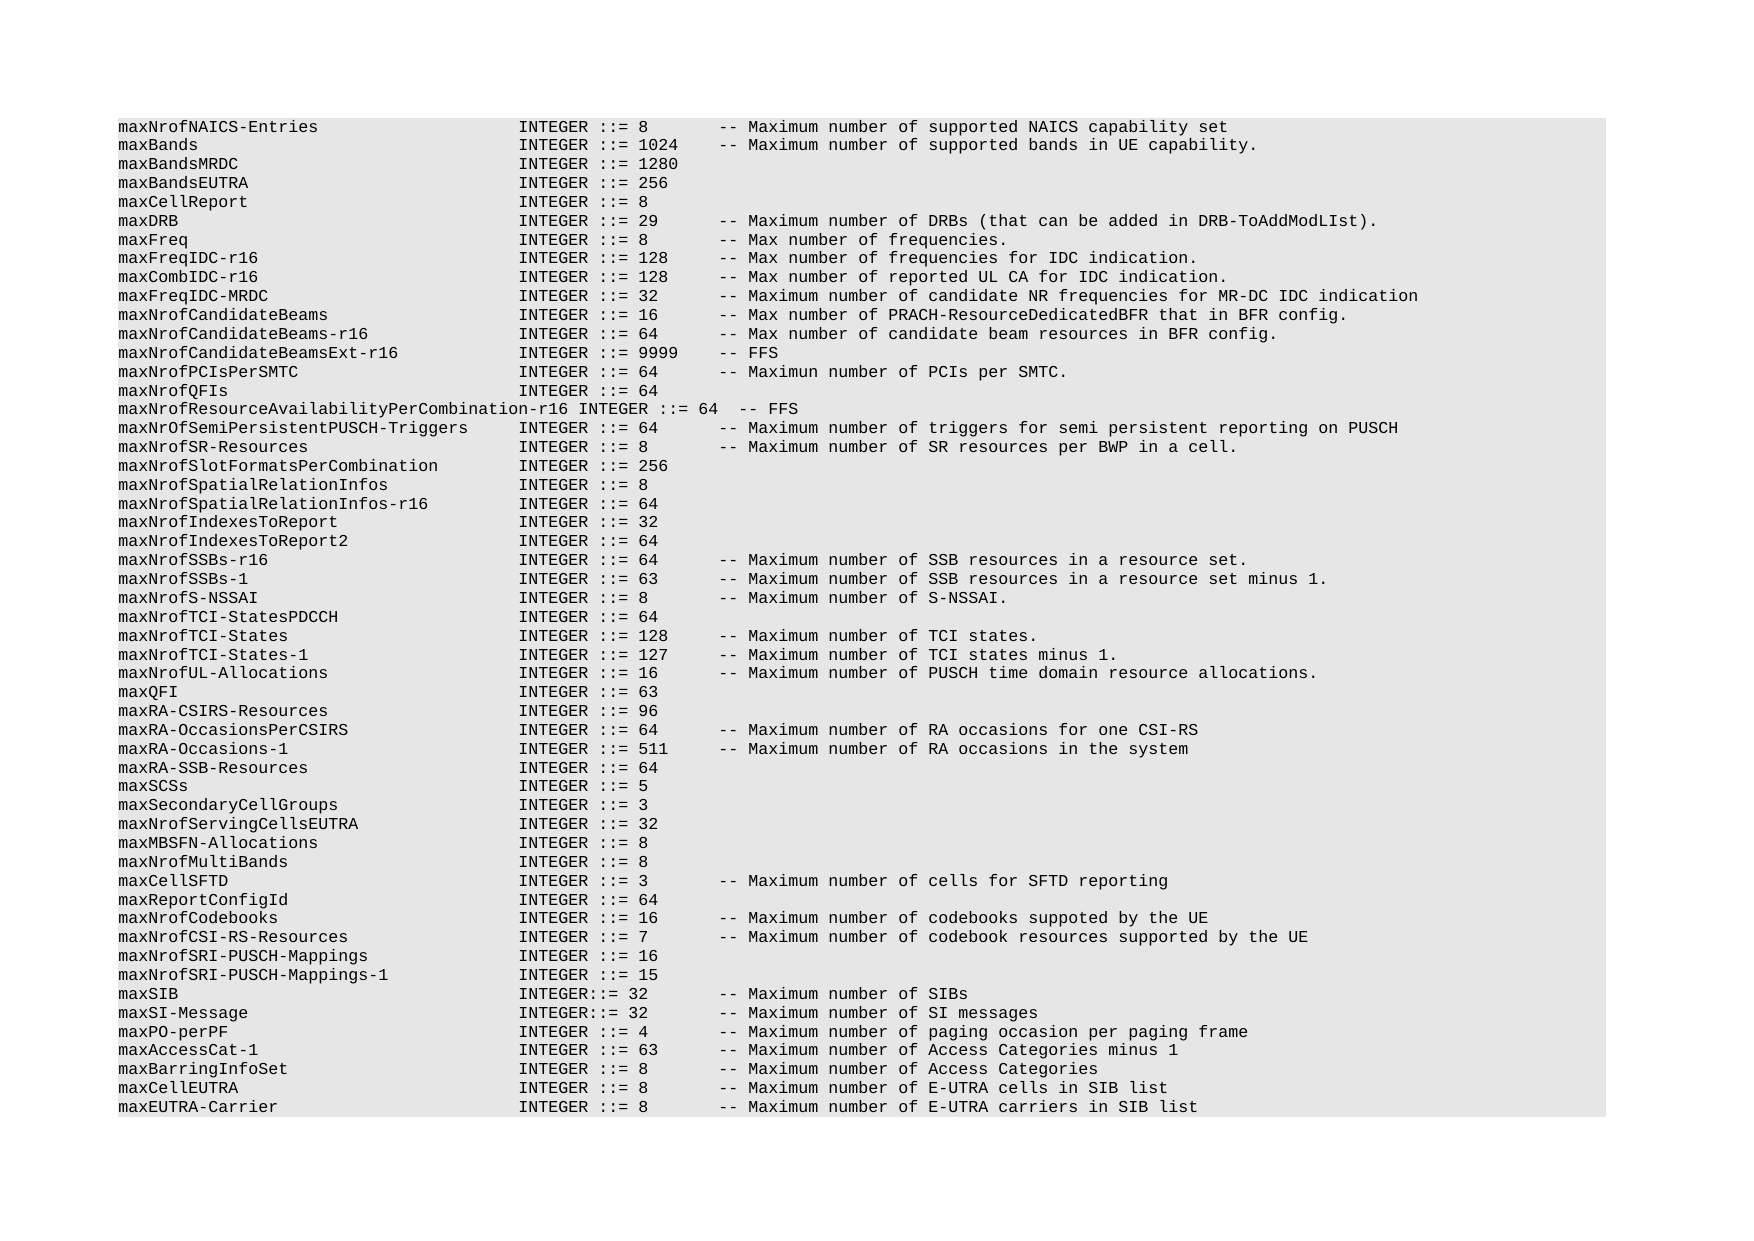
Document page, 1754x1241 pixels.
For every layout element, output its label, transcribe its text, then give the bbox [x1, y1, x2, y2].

text maxNrofResourceAvailabilityPerCombination-r16 INTEGER ::= 64 -- FFS [118, 401, 1606, 420]
text maxNrofSSBs-r16 INTEGER ::= 64 -- Maximum number of SSB resources in a resource set. [118, 552, 1606, 571]
text maxBandsEUTRA INTEGER ::= 256 [118, 175, 1606, 193]
text maxReportConfigId INTEGER ::= 64 [118, 891, 1606, 910]
text maxNrofSRI-PUSCH-Mappings-1 INTEGER ::= 15 [118, 967, 1606, 985]
text maxCellEUTRA INTEGER ::= 8 -- Maximum number of E-UTRA cells in SIB list [118, 1080, 1606, 1098]
text maxPO-perPF INTEGER ::= 4 -- Maximum number of paging occasion per paging frame [118, 1023, 1606, 1042]
text maxNrofCSI-RS-Resources INTEGER ::= 7 -- Maximum number of codebook resources supported by the UE [118, 929, 1606, 948]
text maxRA-SSB-Resources INTEGER ::= 64 [118, 759, 1606, 778]
text maxNrofTCI-States INTEGER ::= 128 -- Maximum number of TCI states. [118, 627, 1606, 646]
text maxNrofIndexesToReport2 INTEGER ::= 64 [118, 533, 1606, 552]
text maxNrofCandidateBeamsExt-r16 INTEGER ::= 9999 -- FFS [118, 344, 1606, 363]
text maxNrofIndexesToReport INTEGER ::= 32 [118, 514, 1606, 533]
text maxDRB INTEGER ::= 29 -- Maximum number of DRBs (that can be added in DRB-ToAddModLIst). [118, 212, 1606, 231]
text maxBands INTEGER ::= 1024 -- Maximum number of supported bands in UE capability. [118, 137, 1606, 156]
text maxNrofTCI-StatesPDCCH INTEGER ::= 64 [118, 608, 1606, 627]
text maxSCSs INTEGER ::= 5 [118, 778, 1606, 797]
text maxEUTRA-Carrier INTEGER ::= 8 -- Maximum number of E-UTRA carriers in SIB list [118, 1098, 1606, 1117]
text maxNrofSR-Resources INTEGER ::= 8 -- Maximum number of SR resources per BWP in a cell. [118, 439, 1606, 457]
text maxRA-OccasionsPerCSIRS INTEGER ::= 64 -- Maximum number of RA occasions for one CSI-RS [118, 721, 1606, 740]
text maxSIB INTEGER::= 32 -- Maximum number of SIBs [118, 985, 1606, 1004]
text maxNrofNAICS-Entries INTEGER ::= 8 -- Maximum number of supported NAICS capability set [118, 118, 1606, 137]
text maxBandsMRDC INTEGER ::= 1280 [118, 156, 1606, 175]
text maxNrofS-NSSAI INTEGER ::= 8 -- Maximum number of S-NSSAI. [118, 589, 1606, 608]
text maxNrofSpatialRelationInfos-r16 INTEGER ::= 64 [118, 495, 1606, 514]
text maxNrofSpatialRelationInfos INTEGER ::= 8 [118, 476, 1606, 495]
text maxNrofCodebooks INTEGER ::= 16 -- Maximum number of codebooks suppoted by the UE [118, 910, 1606, 929]
text maxNrofUL-Allocations INTEGER ::= 16 -- Maximum number of PUSCH time domain resource allocations. [118, 665, 1606, 684]
text maxCellSFTD INTEGER ::= 3 -- Maximum number of cells for SFTD reporting [118, 872, 1606, 891]
text maxNrofSRI-PUSCH-Mappings INTEGER ::= 16 [118, 948, 1606, 967]
text maxNrofCandidateBeams INTEGER ::= 16 -- Max number of PRACH-ResourceDedicatedBFR that in BFR config. [118, 307, 1606, 326]
text maxQFI INTEGER ::= 63 [118, 684, 1606, 703]
text maxNrofServingCellsEUTRA INTEGER ::= 32 [118, 816, 1606, 834]
text maxNrofSSBs-1 INTEGER ::= 63 -- Maximum number of SSB resources in a resource set minus 1. [118, 571, 1606, 589]
text maxNrofSlotFormatsPerCombination INTEGER ::= 256 [118, 457, 1606, 476]
text maxNrofMultiBands INTEGER ::= 8 [118, 853, 1606, 872]
text maxMBSFN-Allocations INTEGER ::= 8 [118, 834, 1606, 853]
text maxFreqIDC-r16 INTEGER ::= 128 -- Max number of frequencies for IDC indication. [118, 250, 1606, 269]
text maxAccessCat-1 INTEGER ::= 63 -- Maximum number of Access Categories minus 1 [118, 1042, 1606, 1061]
text maxBarringInfoSet INTEGER ::= 8 -- Maximum number of Access Categories [118, 1061, 1606, 1080]
text maxNrofTCI-States-1 INTEGER ::= 127 -- Maximum number of TCI states minus 1. [118, 646, 1606, 665]
text maxRA-CSIRS-Resources INTEGER ::= 96 [118, 703, 1606, 721]
text maxNrofPCIsPerSMTC INTEGER ::= 64 -- Maximun number of PCIs per SMTC. [118, 363, 1606, 382]
text maxFreqIDC-MRDC INTEGER ::= 32 -- Maximum number of candidate NR frequencies for MR-DC IDC indication [118, 288, 1606, 307]
text maxNrOfSemiPersistentPUSCH-Triggers INTEGER ::= 64 -- Maximum number of triggers for semi persistent reporting on PUSCH [118, 420, 1606, 439]
text maxNrofQFIs INTEGER ::= 64 [118, 382, 1606, 401]
text maxSI-Message INTEGER::= 32 -- Maximum number of SI messages [118, 1004, 1606, 1023]
text maxNrofCandidateBeams-r16 INTEGER ::= 64 -- Max number of candidate beam resources in BFR config. [118, 326, 1606, 344]
text maxRA-Occasions-1 INTEGER ::= 511 -- Maximum number of RA occasions in the system [118, 740, 1606, 759]
text maxSecondaryCellGroups INTEGER ::= 3 [118, 797, 1606, 816]
text maxCellReport INTEGER ::= 8 [118, 193, 1606, 212]
text maxFreq INTEGER ::= 8 -- Max number of frequencies. [118, 231, 1606, 250]
text maxCombIDC-r16 INTEGER ::= 128 -- Max number of reported UL CA for IDC indication. [118, 269, 1606, 288]
